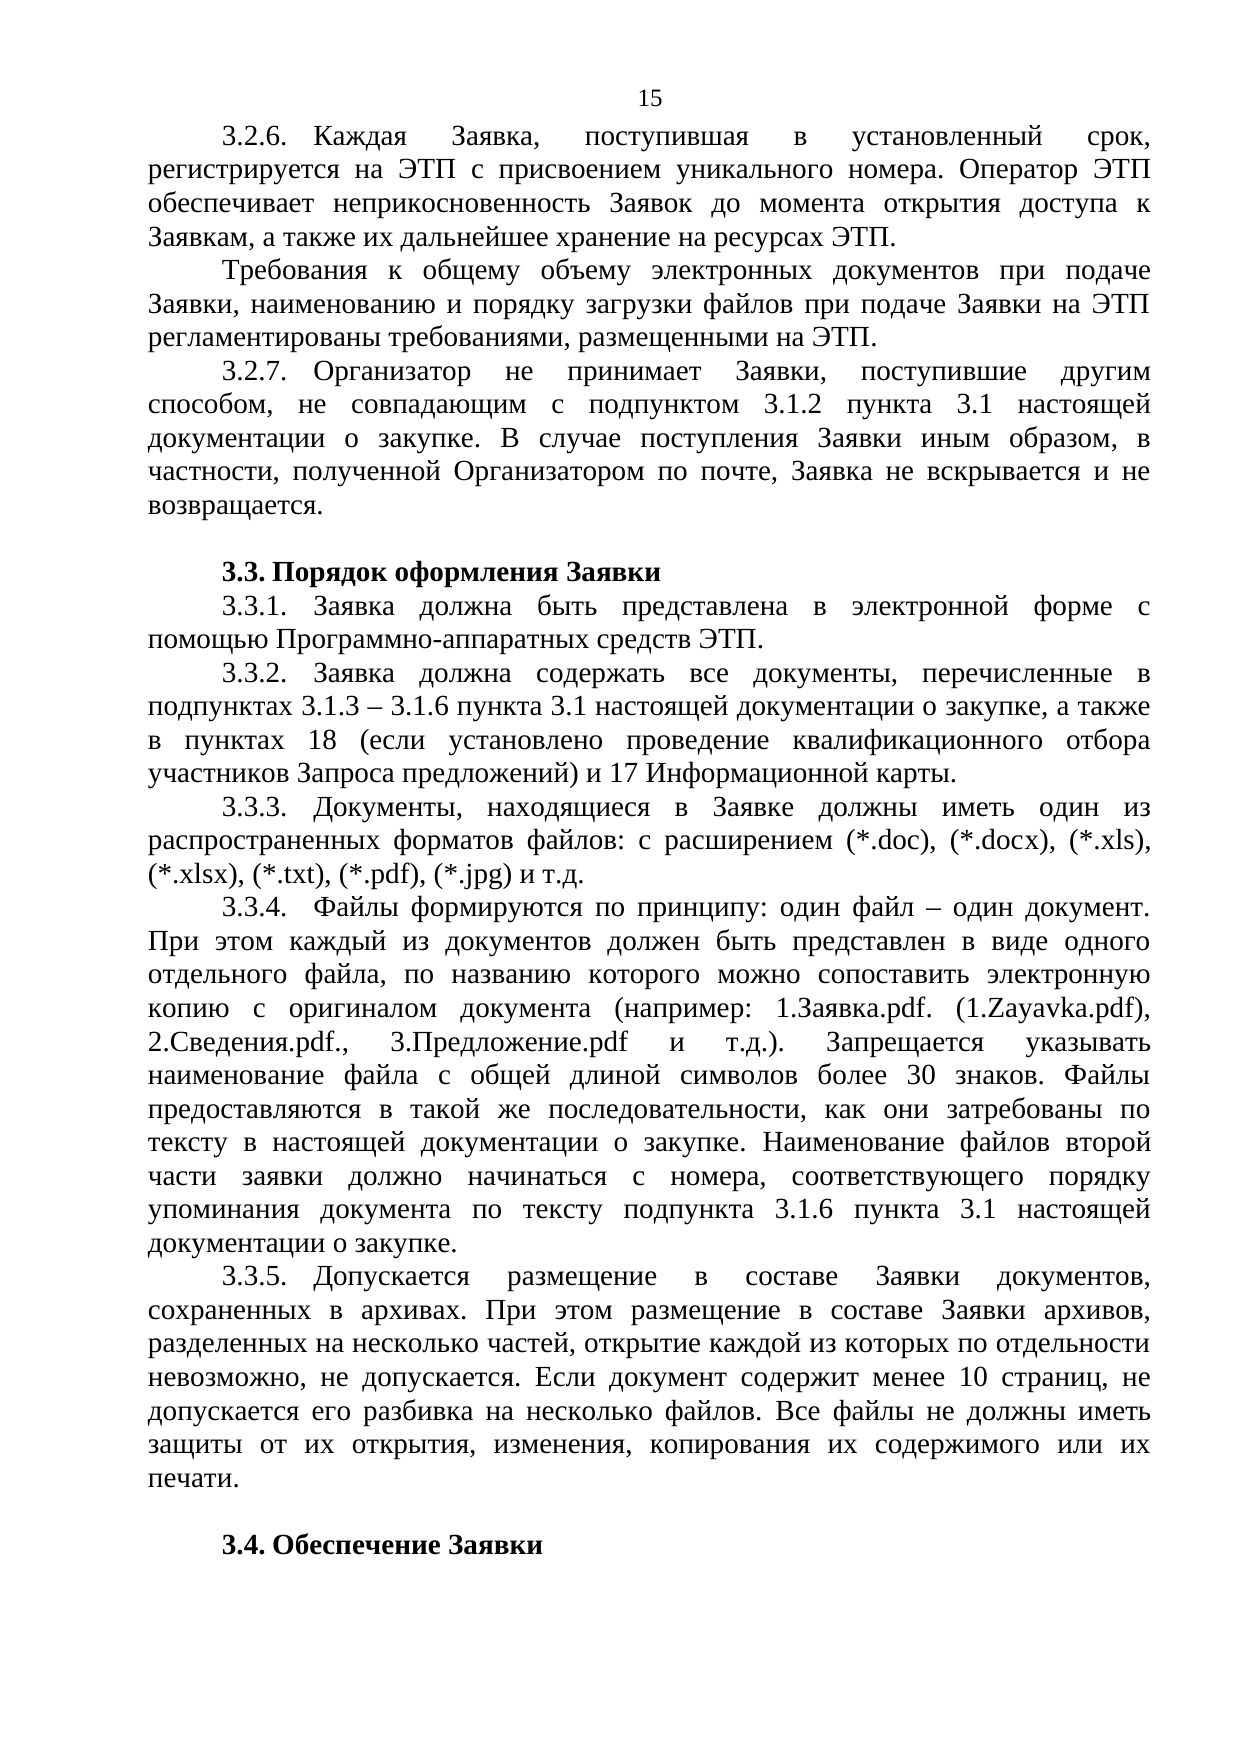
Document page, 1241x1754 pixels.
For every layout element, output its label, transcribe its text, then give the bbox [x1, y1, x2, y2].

list Файлы формируются по принципу: один файл – один документ. При этом каждый из документов должен быть представлен в виде одного отдельного файла, по названию которого можно сопоставить электронную копию с оригиналом документа (например: 1.Заявка.pdf. (1.Zayavka.pdf), 2.Сведения.pdf., 3.Предложение.pdf и т.д.). Запрещается указывать наименование файла с общей длиной символов более 30 знаков. Файлы предоставляются в такой же последовательности, как они затребованы по тексту в настоящей документации о закупке. Наименование файлов второй части заявки должно начинаться с номера, соответствующего порядку упоминания документа по тексту подпункта 3.1.6 пункта 3.1 настоящей документации о закупке. [148, 889, 1152, 1258]
list Заявка должна содержать все документы, перечисленные в подпунктах 3.1.3 – 3.1.6 пункта 3.1 настоящей документации о закупке, а также в пунктах 18 (если установлено проведение квалификационного отбора участников Запроса предложений) и 17 Информационной карты. [148, 655, 1152, 789]
list Обеспечение Заявки [148, 1527, 1152, 1560]
list Каждая Заявка, поступившая в установленный срок, регистрируется на ЭТП с присвоением уникального номера. Оператор ЭТП обеспечивает неприкосновенность Заявок до момента открытия доступа к Заявкам, а также их дальнейшее хранение на ресурсах ЭТП. [148, 118, 1152, 252]
list Допускается размещение в составе Заявки документов, сохраненных в архивах. При этом размещение в составе Заявки архивов, разделенных на несколько частей, открытие каждой из которых по отдельности невозможно, не допускается. Если документ содержит менее 10 страниц, не допускается его разбивка на несколько файлов. Все файлы не должны иметь защиты от их открытия, изменения, копирования их содержимого или их печати. [148, 1258, 1152, 1493]
list Организатор не принимает Заявки, поступившие другим способом, не совпадающим с подпунктом 3.1.2 пункта 3.1 настоящей документации о закупке. В случае поступления Заявки иным образом, в частности, полученной Организатором по почте, Заявка не вскрывается и не возвращается. [148, 353, 1152, 521]
text Требования к общему объему электронных документов при подаче Заявки, наименованию и порядку загрузки файлов при подаче Заявки на ЭТП регламентированы требованиями, размещенными на ЭТП. [148, 252, 1152, 353]
list Заявка должна быть представлена в электронной форме с помощью Программно-аппаратных средств ЭТП. [148, 588, 1152, 655]
list Порядок оформления Заявки [148, 554, 1152, 588]
list Документы, находящиеся в Заявке должны иметь один из распространенных форматов файлов: с расширением (*.doc), (*.docx), (*.xls), (*.xlsx), (*.txt), (*.pdf), (*.jpg) и т.д. [148, 789, 1152, 889]
